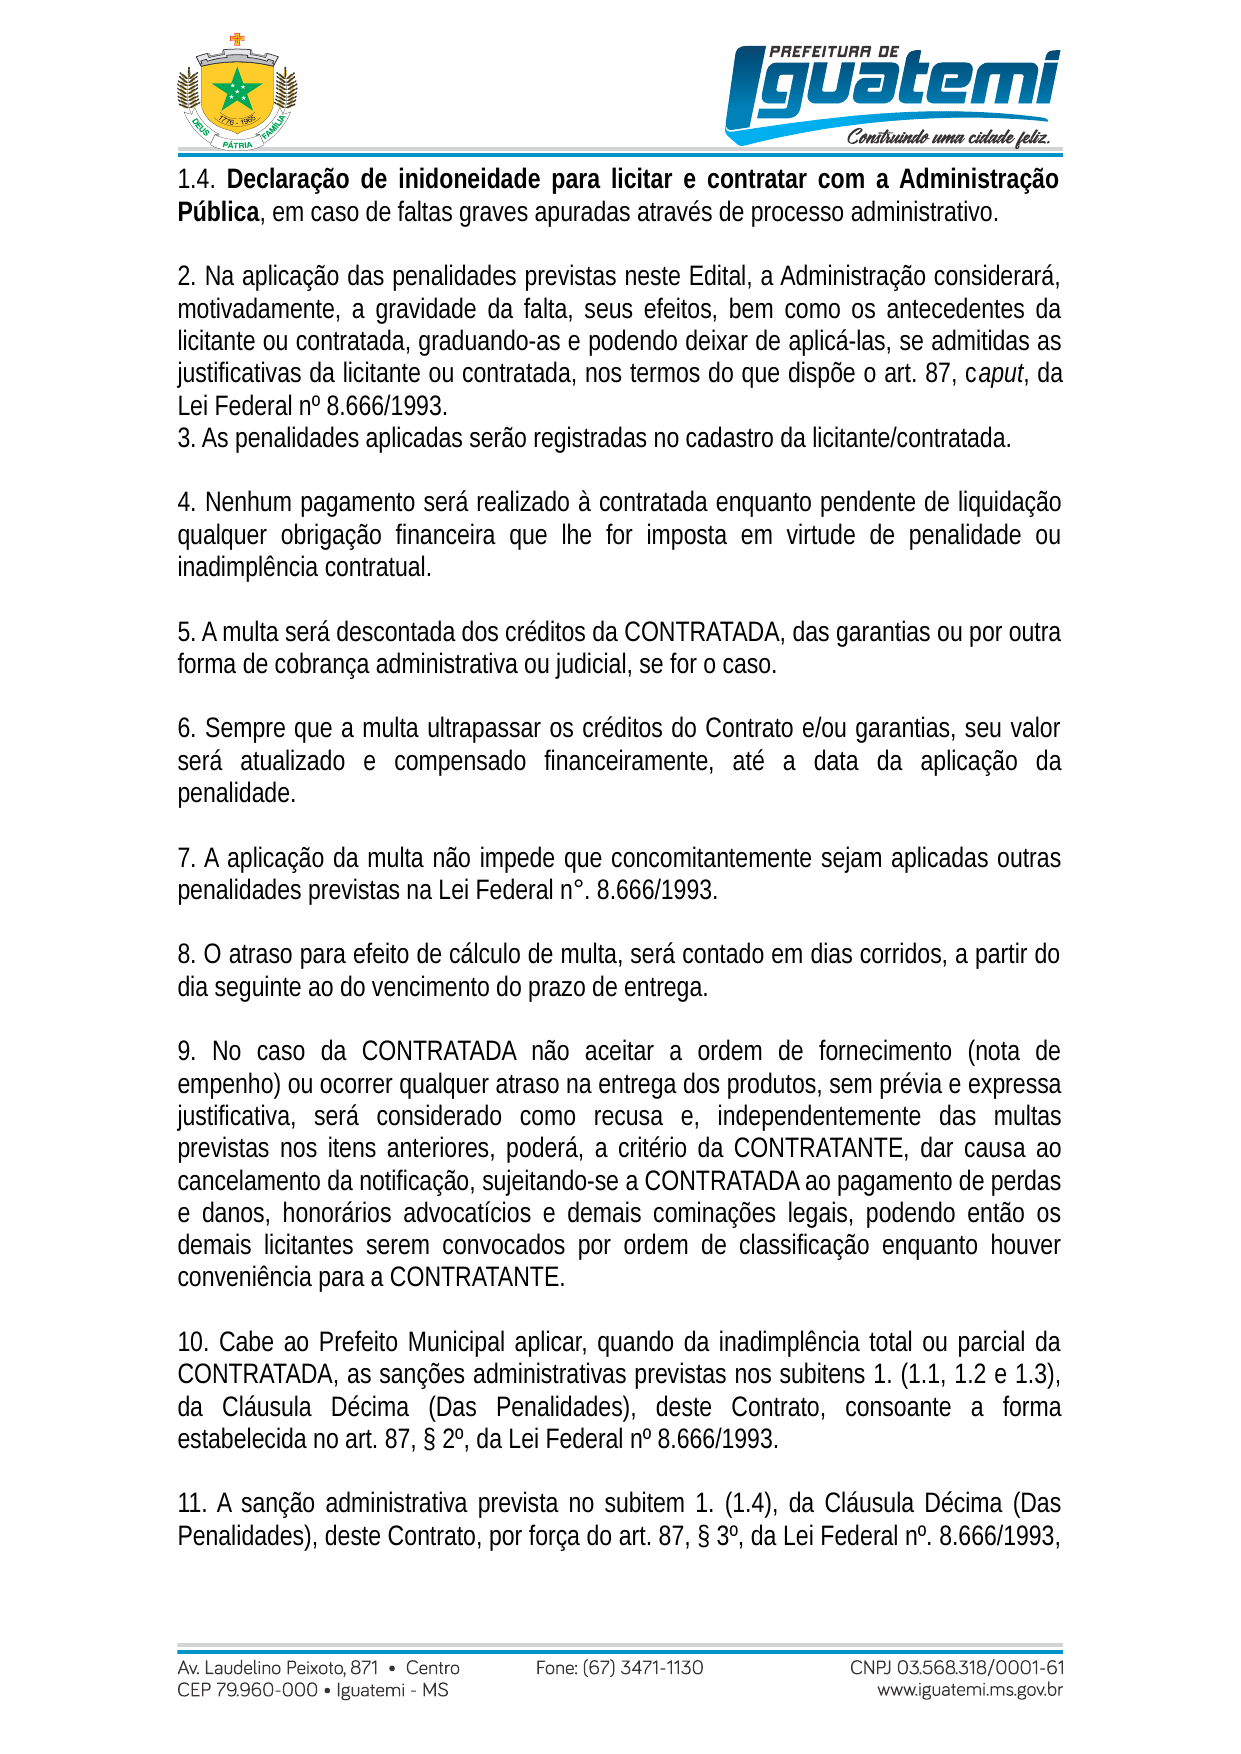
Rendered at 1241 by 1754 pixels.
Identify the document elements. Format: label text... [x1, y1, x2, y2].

text 9. No caso da CONTRATADA não aceitar a ordem de fornecimento (nota de empenho) ou ocorrer qualquer atraso na entrega dos produtos, sem prévia e expressa justificativa, será considerado como recusa e, independentemente das multas previstas nos itens anteriores, poderá, a critério da CONTRATANTE, dar causa ao cancelamento da notificação, sujeitando-se a CONTRATADA ao pagamento de perdas e danos, honorários advocatícios e demais cominações legais, podendo então os demais licitantes serem convocados por ordem de classificação enquanto houver conveniência para a CONTRATANTE. [177, 1034, 1063, 1293]
text 1.4. Declaração de inidoneidade para licitar e contratar com a Administração Pública, em caso de faltas graves apuradas através de processo administrativo. [177, 162, 1061, 227]
text 6. Sempre que a multa ultrapassar os créditos do Contrato e/ou garantias, seu valor será atualizado e compensado financeiramente, até a data da aplicação da penalidade. [177, 711, 1063, 808]
text 10. Cabe ao Prefeito Municipal aplicar, quando da inadimplência total ou parcial da CONTRATADA, as sanções administrativas previstas nos subitens 1. (1.1, 1.2 e 1.3), da Cláusula Décima (Das Penalidades), deste Contrato, consoante a forma estabelecida no art. 87, § 2º, da Lei Federal nº 8.666/1993. [177, 1325, 1063, 1454]
text 4. Nenhum pagamento será realizado à contratada enquanto pendente de liquidação qualquer obrigação financeira que lhe for imposta em virtude de penalidade ou inadimplência contratual. [177, 485, 1063, 582]
text 5. A multa será descontada dos créditos da CONTRATADA, das garantias ou por outra forma de cobrança administrativa ou judicial, se for o caso. [177, 614, 1063, 679]
text 8. O atraso para efeito de cálculo de multa, será contado em dias corridos, a partir do dia seguinte ao do vencimento do prazo de entrega. [177, 937, 1063, 1002]
text 2. Na aplicação das penalidades previstas neste Edital, a Administração considerará, motivadamente, a gravidade da falta, seus efeitos, bem como os antecedentes da licitante ou contratada, graduando-as e podendo deixar de aplicá-las, se admitidas as justificativas da licitante ou contratada, nos termos do que dispõe o art. 87, caput, da Lei Federal nº 8.666/1993. [177, 259, 1063, 421]
text 7. A aplicação da multa não impede que concomitantemente sejam aplicadas outras penalidades previstas na Lei Federal n°. 8.666/1993. [177, 841, 1063, 905]
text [177, 1486, 1063, 1551]
text 3. As penalidades aplicadas serão registradas no cadastro da licitante/contratada. [177, 421, 1063, 453]
